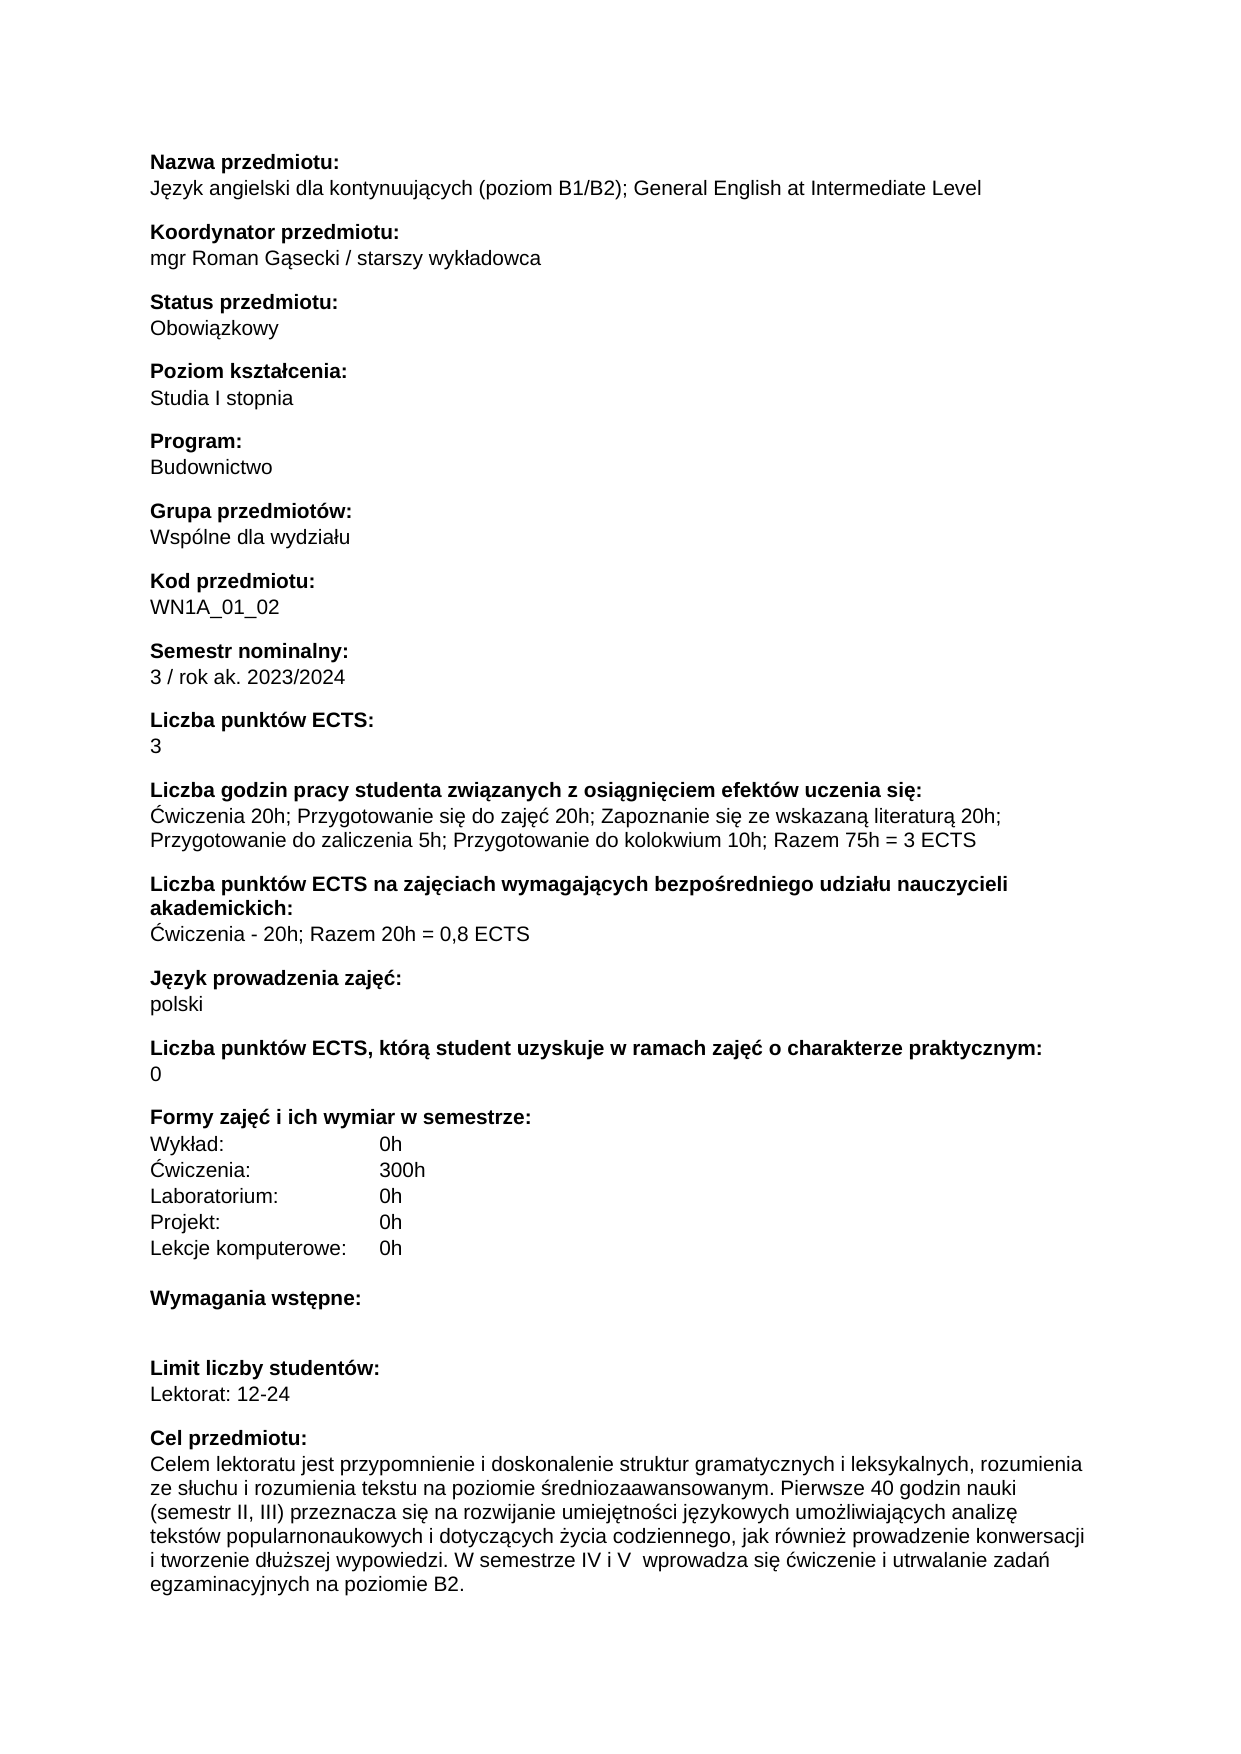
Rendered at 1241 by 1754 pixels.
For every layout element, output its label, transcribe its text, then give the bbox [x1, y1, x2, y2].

table_cell 300h [369, 1156, 597, 1182]
text Wspólne dla wydziału [150, 525, 1090, 549]
text Ćwiczenia - 20h; Razem 20h = 0,8 ECTS [150, 922, 1090, 946]
text Nazwa przedmiotu: [150, 150, 1090, 174]
text Poziom kształcenia: [150, 359, 1090, 383]
table_cell Lekcje komputerowe: [140, 1236, 367, 1260]
text Lektorat: 12-24 [150, 1382, 1090, 1406]
text Liczba punktów ECTS, którą student uzyskuje w ramach zajęć o charakterze praktycznym: [150, 1035, 1090, 1059]
text Program: [150, 429, 1090, 453]
text Kod przedmiotu: [150, 569, 1090, 593]
table_header Wykład: [140, 1132, 367, 1156]
text Celem lektoratu jest przypomnienie i doskonalenie struktur gramatycznych i leksykalnych, rozumienia ze słuchu i rozumienia tekstu na poziomie średniozaawansowanym. Pierwsze 40 godzin nauki (semestr II, III) przeznacza się na rozwijanie umiejętności językowych umożliwiających analizę tekstów popularnonaukowych i dotyczących życia codziennego, jak również prowadzenie konwersacji i tworzenie dłuższej wypowiedzi. W semestrze IV i V wprowadza się ćwiczenie i utrwalanie zadań egzaminacyjnych na poziomie B2. [150, 1452, 1090, 1595]
text Obowiązkowy [150, 316, 1090, 339]
text 0 [150, 1061, 1090, 1085]
text 3 / rok ak. 2023/2024 [150, 664, 1090, 688]
text mgr Roman Gąsecki / starszy wykładowca [150, 246, 1090, 270]
text Język prowadzenia zajęć: [150, 966, 1090, 989]
text Liczba punktów ECTS: [150, 708, 1090, 732]
table_cell 0h [369, 1182, 597, 1208]
text Budownictwo [150, 455, 1090, 479]
text polski [150, 992, 1090, 1016]
text Grupa przedmiotów: [150, 499, 1090, 523]
text WN1A_01_02 [150, 595, 1090, 619]
text 3 [150, 734, 1090, 758]
text Status przedmiotu: [150, 289, 1090, 313]
text Limit liczby studentów: [150, 1356, 1090, 1380]
text Formy zajęć i ich wymiar w semestrze: [150, 1105, 1090, 1129]
text Wymagania wstępne: [150, 1286, 1090, 1310]
table_cell 0h [369, 1234, 597, 1260]
text Cel przedmiotu: [150, 1426, 1090, 1449]
text Koordynator przedmiotu: [150, 220, 1090, 244]
table_cell Projekt: [140, 1210, 367, 1234]
table_cell Laboratorium: [140, 1184, 367, 1208]
table_cell 0h [369, 1208, 597, 1234]
text Liczba punktów ECTS na zajęciach wymagających bezpośredniego udziału nauczycieli akademickich: [150, 872, 1090, 920]
text Język angielski dla kontynuujących (poziom B1/B2); General English at Intermediate Level [150, 176, 1090, 200]
table_cell Ćwiczenia: [140, 1158, 367, 1182]
text Liczba godzin pracy studenta związanych z osiągnięciem efektów uczenia się: [150, 778, 1090, 802]
text Ćwiczenia 20h; Przygotowanie się do zajęć 20h; Zapoznanie się ze wskazaną literaturą 20h; Przygotowanie do zaliczenia 5h; Przygotowanie do kolokwium 10h; Razem 75h = 3 ECTS [150, 804, 1090, 852]
text Semestr nominalny: [150, 638, 1090, 662]
table_header 0h [369, 1132, 597, 1156]
text Studia I stopnia [150, 385, 1090, 409]
